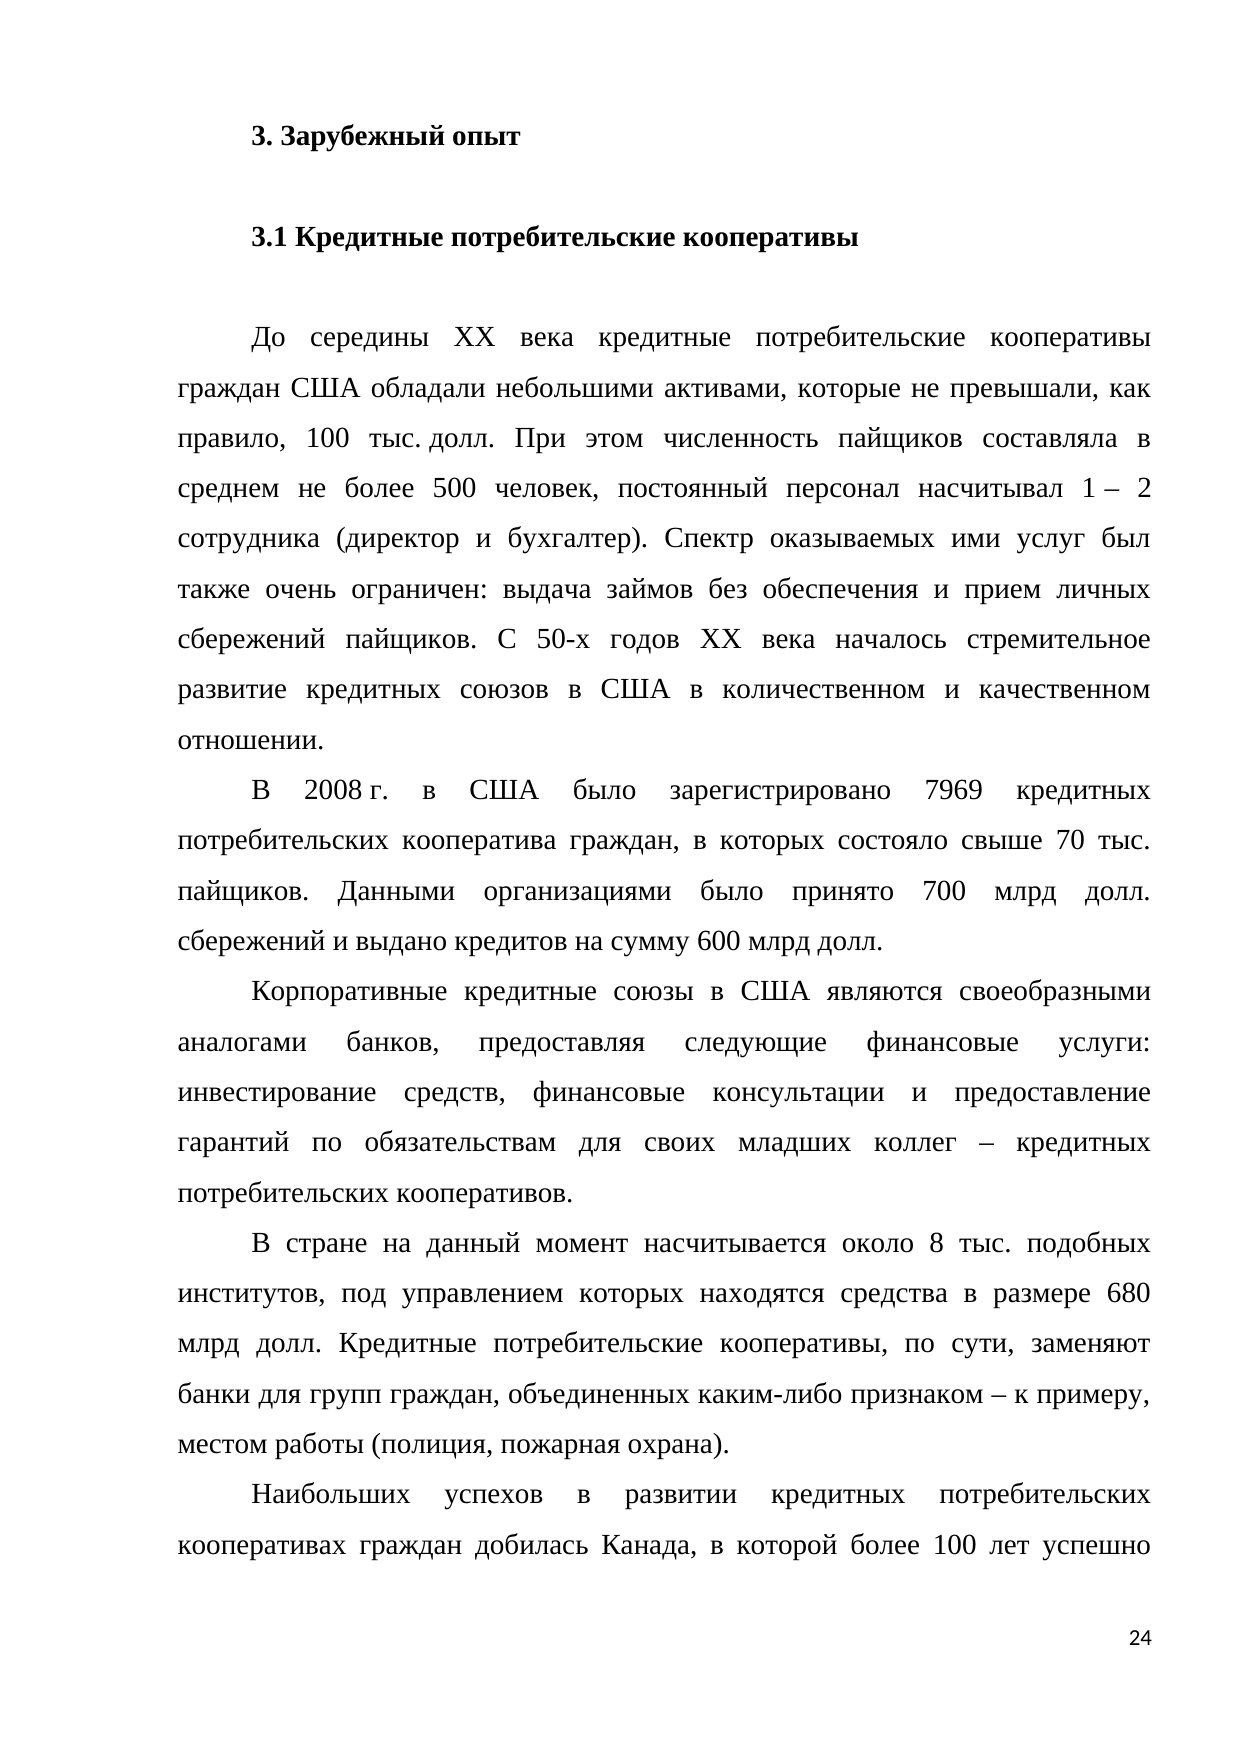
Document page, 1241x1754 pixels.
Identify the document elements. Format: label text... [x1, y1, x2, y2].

subtitle 3. Зарубежный опыт [177, 118, 1152, 152]
subtitle 3.1 Кредитные потребительские кооперативы [177, 219, 1152, 252]
text До середины XX века кредитные потребительские кооперативы граждан США обладали небольшими активами, которые не превышали, как правило, 100 тыс. долл. При этом численность пайщиков составляла в среднем не более 500 человек, постоянный персонал насчитывал 1 – 2 сотрудника (директор и бухгалтер). Спектр оказываемых ими услуг был также очень ограничен: выдача займов без обеспечения и прием личных сбережений пайщиков. С 50-х годов XX века началось стремительное развитие кредитных союзов в США в количественном и качественном отношении. [177, 319, 1152, 755]
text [177, 1477, 1152, 1560]
text В 2008 г. в США было зарегистрировано 7969 кредитных потребительских кооператива граждан, в которых состояло свыше 70 тыс. пайщиков. Данными организациями было принято 700 млрд долл. сбережений и выдано кредитов на сумму 600 млрд долл. [177, 772, 1152, 957]
text Корпоративные кредитные союзы в США являются своеобразными аналогами банков, предоставляя следующие финансовые услуги: инвестирование средств, финансовые консультации и предоставление гарантий по обязательствам для своих младших коллег – кредитных потребительских кооперативов. [177, 973, 1152, 1208]
text В стране на данный момент насчитывается около 8 тыс. подобных институтов, под управлением которых находятся средства в размере 680 млрд долл. Кредитные потребительские кооперативы, по сути, заменяют банки для групп граждан, объединенных каким-либо признаком – к примеру, местом работы (полиция, пожарная охрана). [177, 1225, 1152, 1460]
